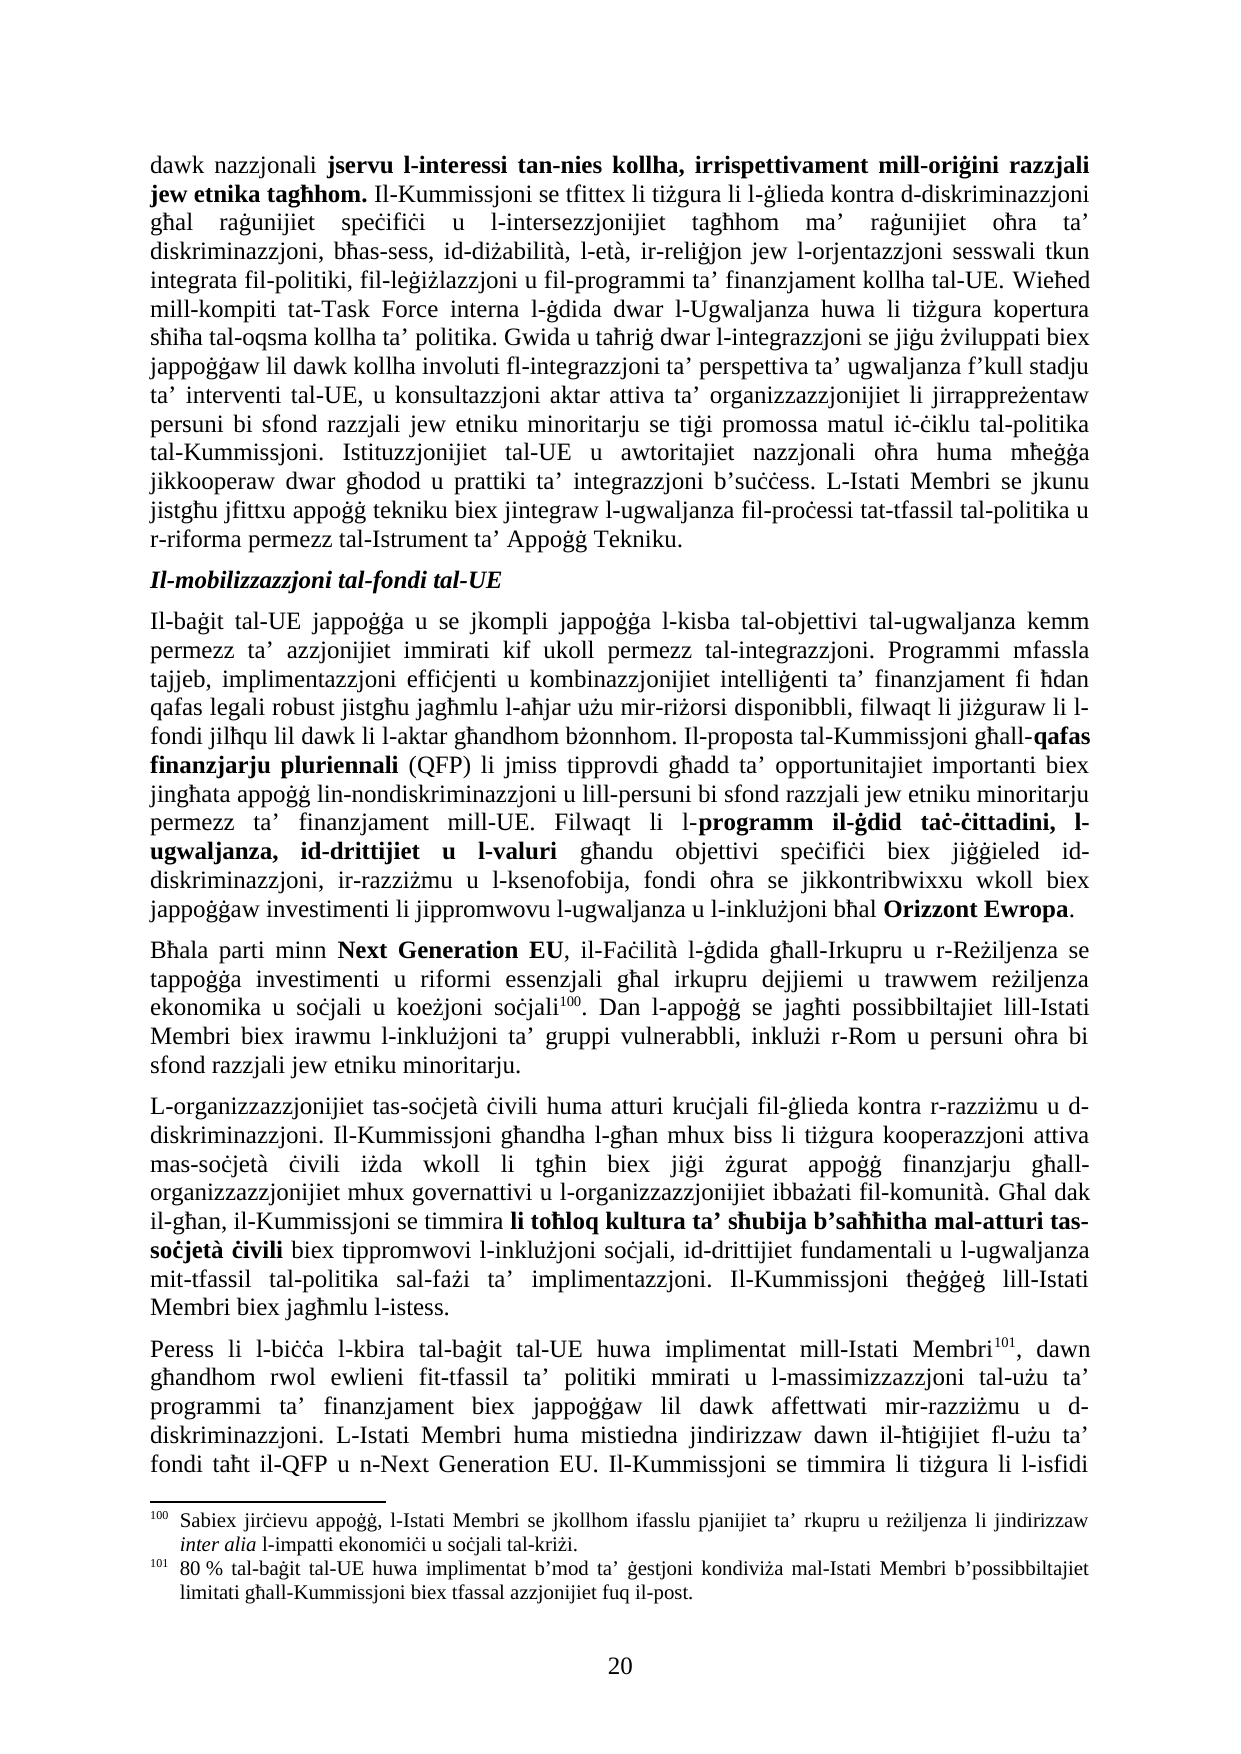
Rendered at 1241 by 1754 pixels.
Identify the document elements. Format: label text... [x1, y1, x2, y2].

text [150, 150, 1090, 552]
text Il-mobilizzazzjoni tal-fondi tal-UE [150, 565, 1090, 594]
text Bħala parti minn Next Generation EU, il-Faċilità l-ġdida għall-Irkupru u r-Reżiljenza se tappoġġa investimenti u riformi essenzjali għal irkupru dejjiemi u trawwem reżiljenza ekonomika u soċjali u koeżjoni soċjali. Dan l-appoġġ se jagħti possibbiltajiet lill-Istati Membri biex irawmu l-inklużjoni ta’ gruppi vulnerabbli, inklużi r-Rom u persuni oħra bi sfond razzjali jew etniku minoritarju. [150, 935, 1090, 1079]
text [150, 1334, 1090, 1477]
text Il-baġit tal-UE jappoġġa u se jkompli jappoġġa l-kisba tal-objettivi tal-ugwaljanza kemm permezz ta’ azzjonijiet immirati kif ukoll permezz tal-integrazzjoni. Programmi mfassla tajjeb, implimentazzjoni effiċjenti u kombinazzjonijiet intelliġenti ta’ finanzjament fi ħdan qafas legali robust jistgħu jagħmlu l-aħjar użu mir-riżorsi disponibbli, filwaqt li jiżguraw li l-fondi jilħqu lil dawk li l-aktar għandhom bżonnhom. Il-proposta tal-Kummissjoni għall-qafas finanzjarju pluriennali (QFP) li jmiss tipprovdi għadd ta’ opportunitajiet importanti biex jingħata appoġġ lin-nondiskriminazzjoni u lill-persuni bi sfond razzjali jew etniku minoritarju permezz ta’ finanzjament mill-UE. Filwaqt li l-programm il-ġdid taċ-ċittadini, l-ugwaljanza, id-drittijiet u l-valuri għandu objettivi speċifiċi biex jiġġieled id-diskriminazzjoni, ir-razziżmu u l-ksenofobija, fondi oħra se jikkontribwixxu wkoll biex jappoġġaw investimenti li jippromwovu l-ugwaljanza u l-inklużjoni bħal Orizzont Ewropa. [150, 606, 1090, 922]
text L-organizzazzjonijiet tas-soċjetà ċivili huma atturi kruċjali fil-ġlieda kontra r-razziżmu u d-diskriminazzjoni. Il-Kummissjoni għandha l-għan mhux biss li tiżgura kooperazzjoni attiva mas-soċjetà ċivili iżda wkoll li tgħin biex jiġi żgurat appoġġ finanzjarju għall-organizzazzjonijiet mhux governattivi u l-organizzazzjonijiet ibbażati fil-komunità. Għal dak il-għan, il-Kummissjoni se timmira li toħloq kultura ta’ sħubija b’saħħitha mal-atturi tas-soċjetà ċivili biex tippromwovi l-inklużjoni soċjali, id-drittijiet fundamentali u l-ugwaljanza mit-tfassil tal-politika sal-fażi ta’ implimentazzjoni. Il-Kummissjoni tħeġġeġ lill-Istati Membri biex jagħmlu l-istess. [150, 1091, 1090, 1321]
